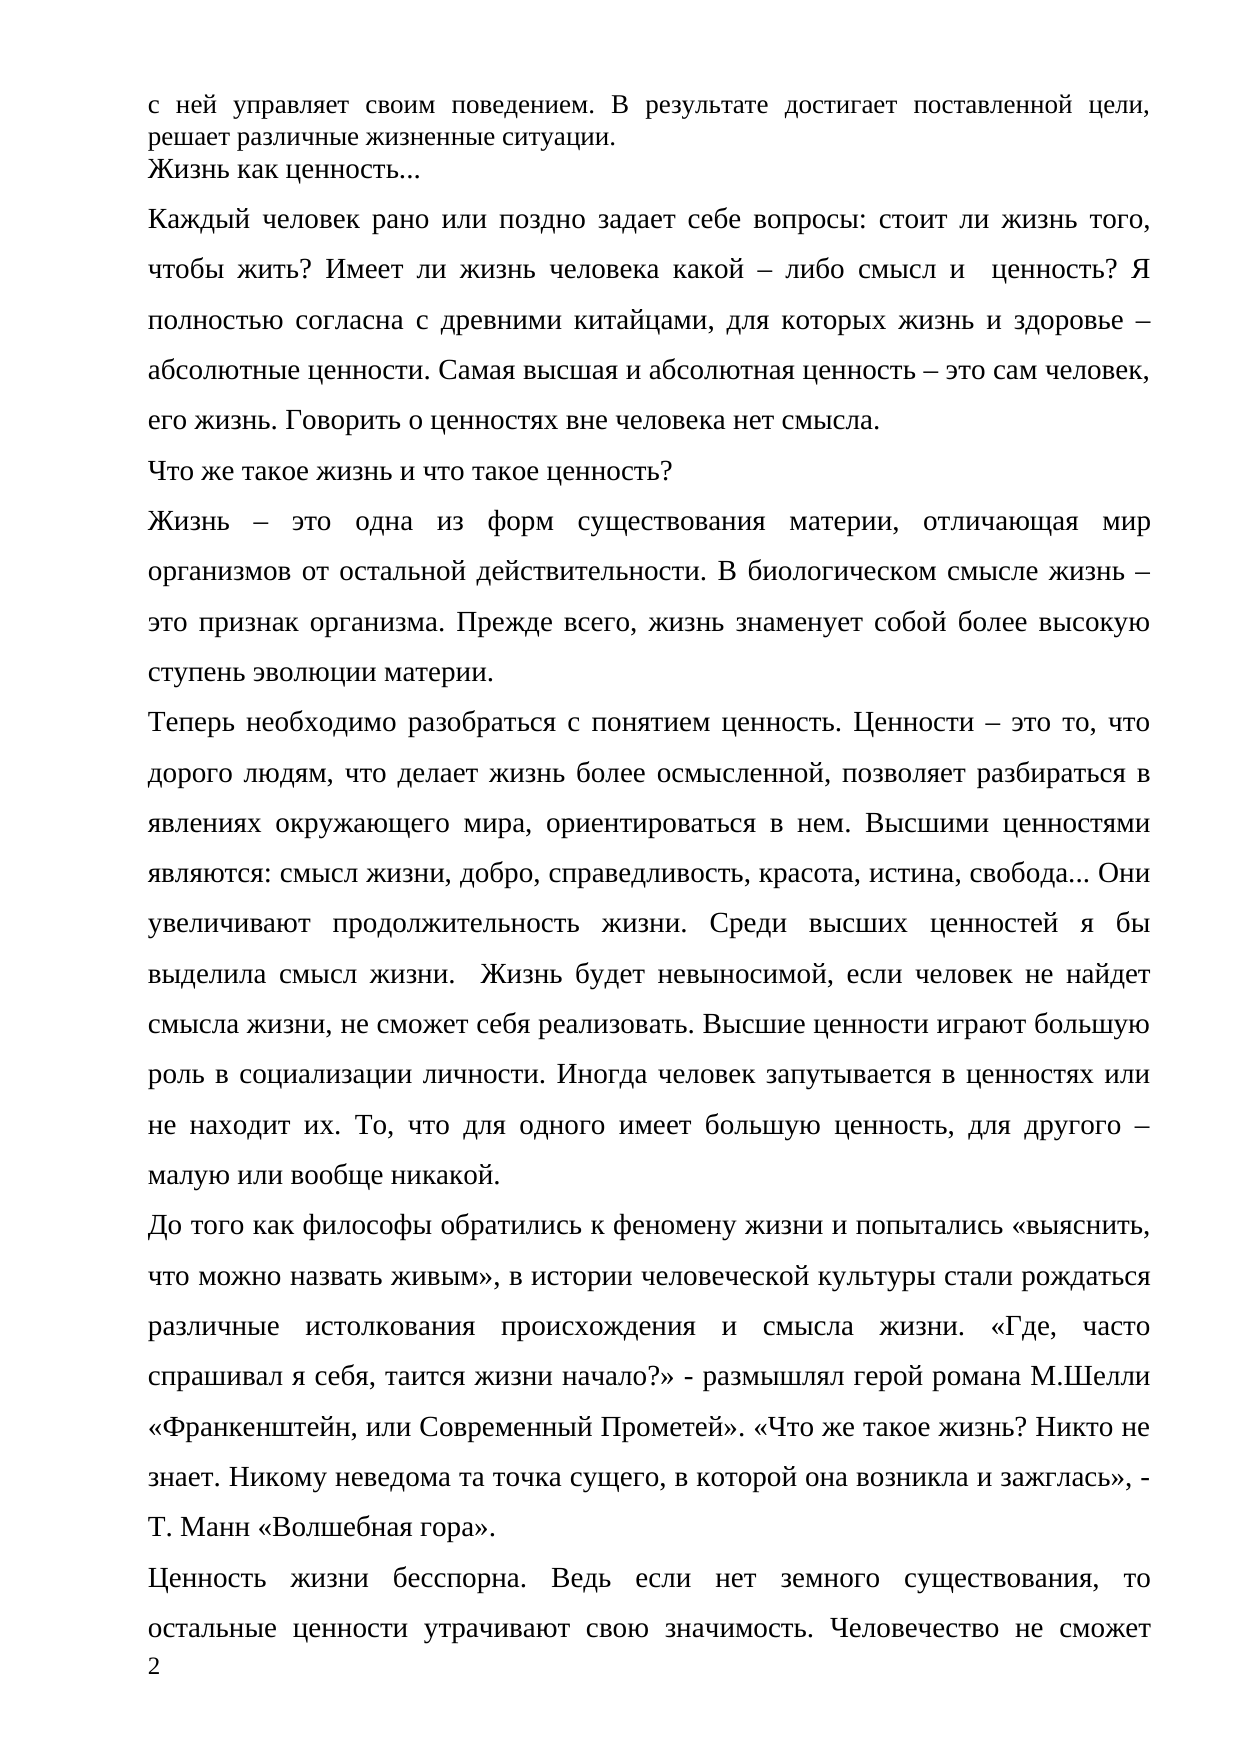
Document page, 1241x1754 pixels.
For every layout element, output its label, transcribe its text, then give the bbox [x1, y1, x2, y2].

text Жизнь – это одна из форм существования материи, отличающая мир организмов от остальной действительности. В биологическом смысле жизнь – это признак организма. Прежде всего, жизнь знаменует собой более высокую ступень эволюции материи. [148, 503, 1152, 688]
text Что же такое жизнь и что такое ценность? [148, 453, 1152, 486]
text Жизнь как ценность... [148, 151, 1152, 184]
text Теперь необходимо разобраться с понятием ценность. Ценности – это то, что дорого людям, что делает жизнь более осмысленной, позволяет разбираться в явлениях окружающего мира, ориентироваться в нем. Высшими ценностями являются: смысл жизни, добро, справедливость, красота, истина, свобода... Они увеличивают продолжительность жизни. Среди высших ценностей я бы выделила смысл жизни. Жизнь будет невыносимой, если человек не найдет смысла жизни, не сможет себя реализовать. Высшие ценности играют большую роль в социализации личности. Иногда человек запутывается в ценностях или не находит их. То, что для одного имеет большую ценность, для другого – малую или вообще никакой. [148, 704, 1152, 1191]
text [148, 1560, 1152, 1643]
text До того как философы обратились к феномену жизни и попытались «выяснить, что можно назвать живым», в истории человеческой культуры стали рождаться различные истолкования происхождения и смысла жизни. «Где, часто спрашивал я себя, таится жизни начало?» - размышлял герой романа М.Шелли «Франкенштейн, или Современный Прометей». «Что же такое жизнь? Никто не знает. Никому неведома та точка сущего, в которой она возникла и зажглась», - Т. Манн «Волшебная гора». [148, 1207, 1152, 1543]
text Каждый человек рано или поздно задает себе вопросы: стоит ли жизнь того, чтобы жить? Имеет ли жизнь человека какой – либо смысл и ценность? Я полностью согласна с древними китайцами, для которых жизнь и здоровье – абсолютные ценности. Самая высшая и абсолютная ценность – это сам человек, его жизнь. Говорить о ценностях вне человека нет смысла. [148, 201, 1152, 436]
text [148, 89, 1152, 151]
